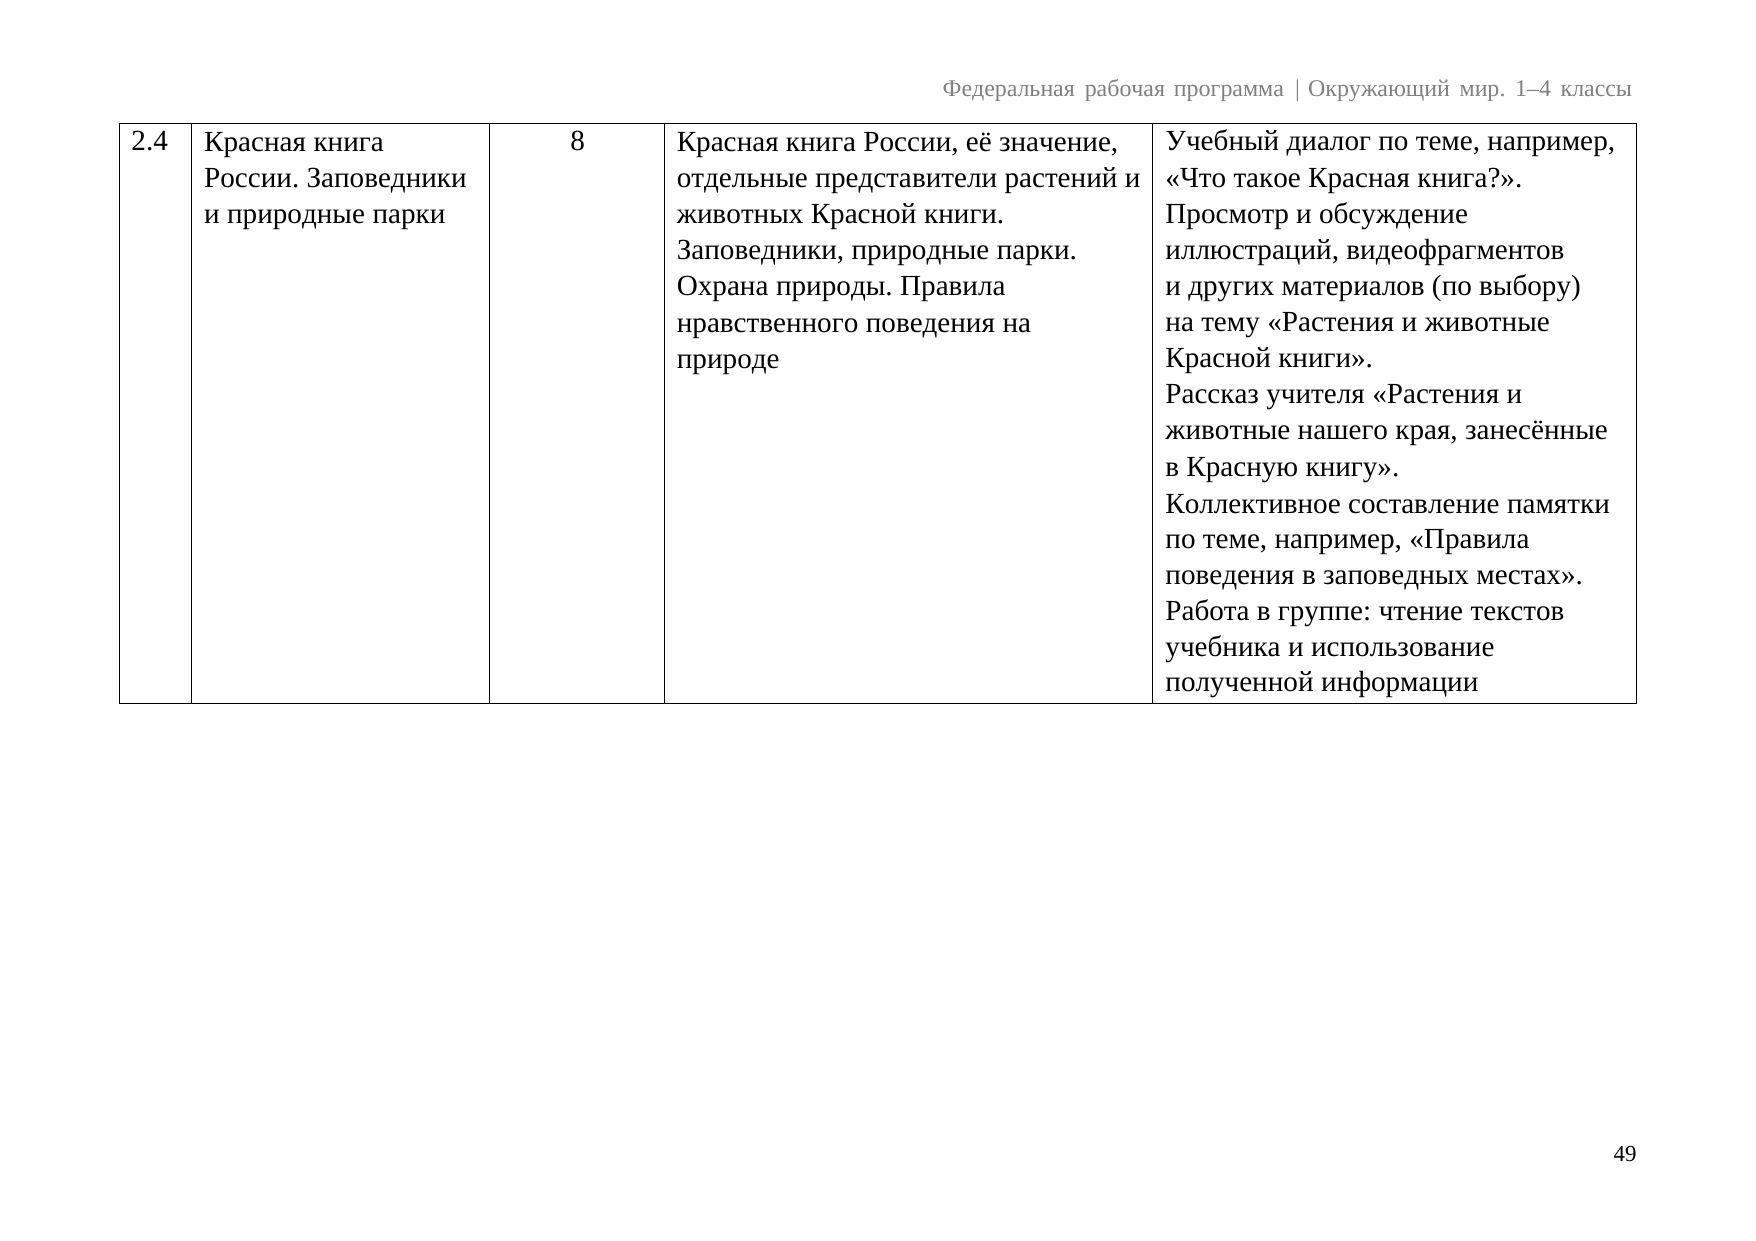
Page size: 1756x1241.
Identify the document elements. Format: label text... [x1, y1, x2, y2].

table_cell 8 [490, 124, 664, 703]
table_cell 2.4 [120, 124, 191, 703]
table_cell Учебный диалог по теме, например, «Что такое Красная книга?». Просмотр и обсуждение иллюстраций, видеофрагментов и других материалов (по выбору) на тему «Растения и животные Красной книги». Рассказ учителя «Растения и животные нашего края, занесённые в Красную книгу». Коллективное составление памятки по теме, например, «Правила поведения в заповедных местах». Работа в группе: чтение текстов учебника и использование полученной информации [1153, 124, 1636, 703]
table_cell Красная книга России. Заповедники и природные парки [192, 124, 489, 703]
table_cell Красная книга России, её значение, отдельные представители растений и животных Красной книги. Заповедники, природные парки. Охрана природы. Правила нравственного поведения на природе [665, 124, 1152, 703]
